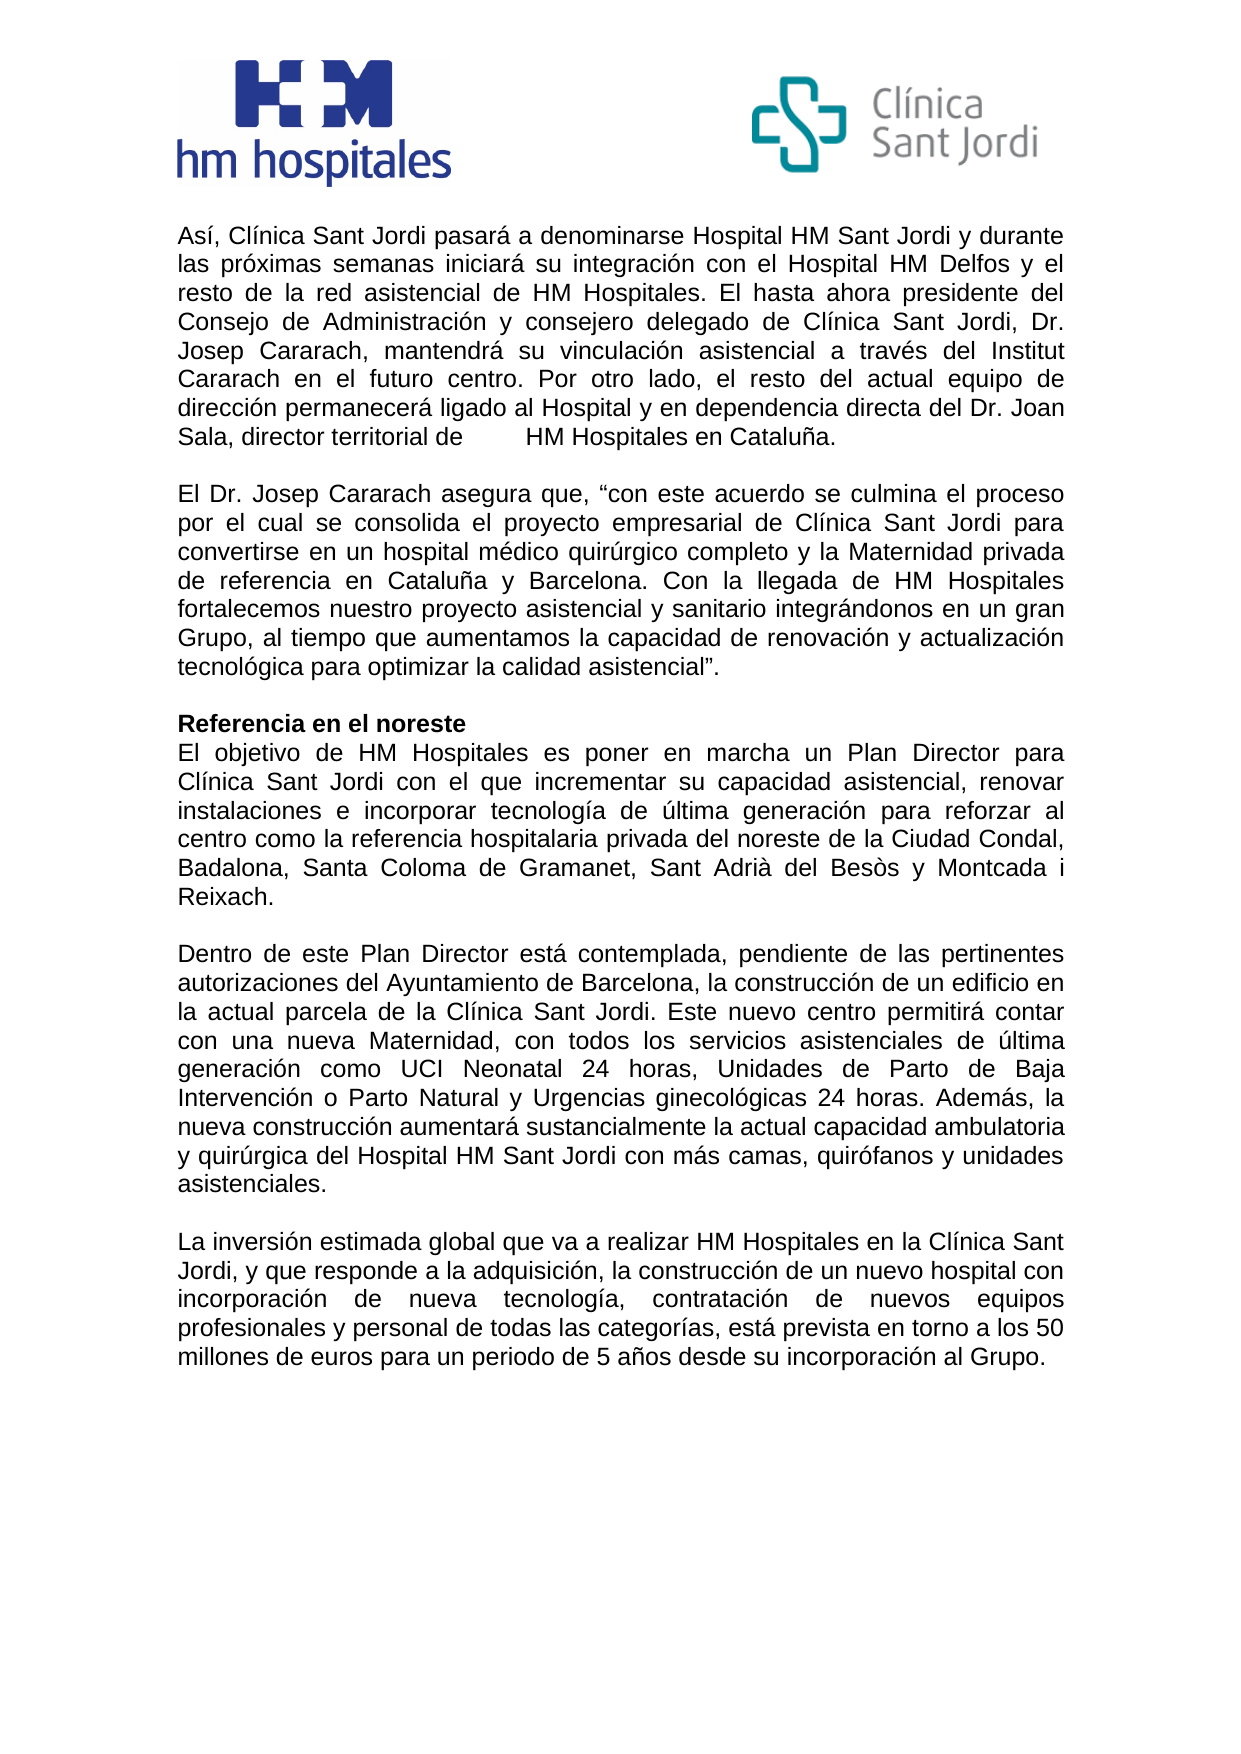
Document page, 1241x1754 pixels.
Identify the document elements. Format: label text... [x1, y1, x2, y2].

text El objetivo de HM Hospitales es poner en marcha un Plan Director para Clínica Sant Jordi con el que incrementar su capacidad asistencial, renovar instalaciones e incorporar tecnología de última generación para reforzar al centro como la referencia hospitalaria privada del noreste de la Ciudad Condal, Badalona, Santa Coloma de Gramanet, Sant Adrià del Besòs y Montcada i Reixach. [177, 738, 1066, 911]
text Dentro de este Plan Director está contemplada, pendiente de las pertinentes autorizaciones del Ayuntamiento de Barcelona, la construcción de un edificio en la actual parcela de la Clínica Sant Jordi. Este nuevo centro permitirá contar con una nueva Maternidad, con todos los servicios asistenciales de última generación como UCI Neonatal 24 horas, Unidades de Parto de Baja Intervención o Parto Natural y Urgencias ginecológicas 24 horas. Además, la nueva construcción aumentará sustancialmente la actual capacidad ambulatoria y quirúrgica del Hospital HM Sant Jordi con más camas, quirófanos y unidades asistenciales. [177, 939, 1066, 1198]
picture [752, 72, 1064, 178]
picture [177, 60, 451, 187]
text Referencia en el noreste [177, 709, 1066, 738]
text La inversión estimada global que va a realizar HM Hospitales en la Clínica Sant Jordi, y que responde a la adquisición, la construcción de un nuevo hospital con incorporación de nueva tecnología, contratación de nuevos equipos profesionales y personal de todas las categorías, está prevista en torno a los 50 millones de euros para un periodo de 5 años desde su incorporación al Grupo. [177, 1227, 1066, 1371]
text El Dr. Josep Cararach asegura que, “con este acuerdo se culmina el proceso por el cual se consolida el proyecto empresarial de Clínica Sant Jordi para convertirse en un hospital médico quirúrgico completo y la Maternidad privada de referencia en Cataluña y Barcelona. Con la llegada de HM Hospitales fortalecemos nuestro proyecto asistencial y sanitario integrándonos en un gran Grupo, al tiempo que aumentamos la capacidad de renovación y actualización tecnológica para optimizar la calidad asistencial”. [177, 479, 1066, 681]
text Así, Clínica Sant Jordi pasará a denominarse Hospital HM Sant Jordi y durante las próximas semanas iniciará su integración con el Hospital HM Delfos y el resto de la red asistencial de HM Hospitales. El hasta ahora presidente del Consejo de Administración y consejero delegado de Clínica Sant Jordi, Dr. Josep Cararach, mantendrá su vinculación asistencial a través del Institut Cararach en el futuro centro. Por otro lado, el resto del actual equipo de dirección permanecerá ligado al Hospital y en dependencia directa del Dr. Joan Sala, director territorial de HM Hospitales en Cataluña. [177, 221, 1066, 451]
